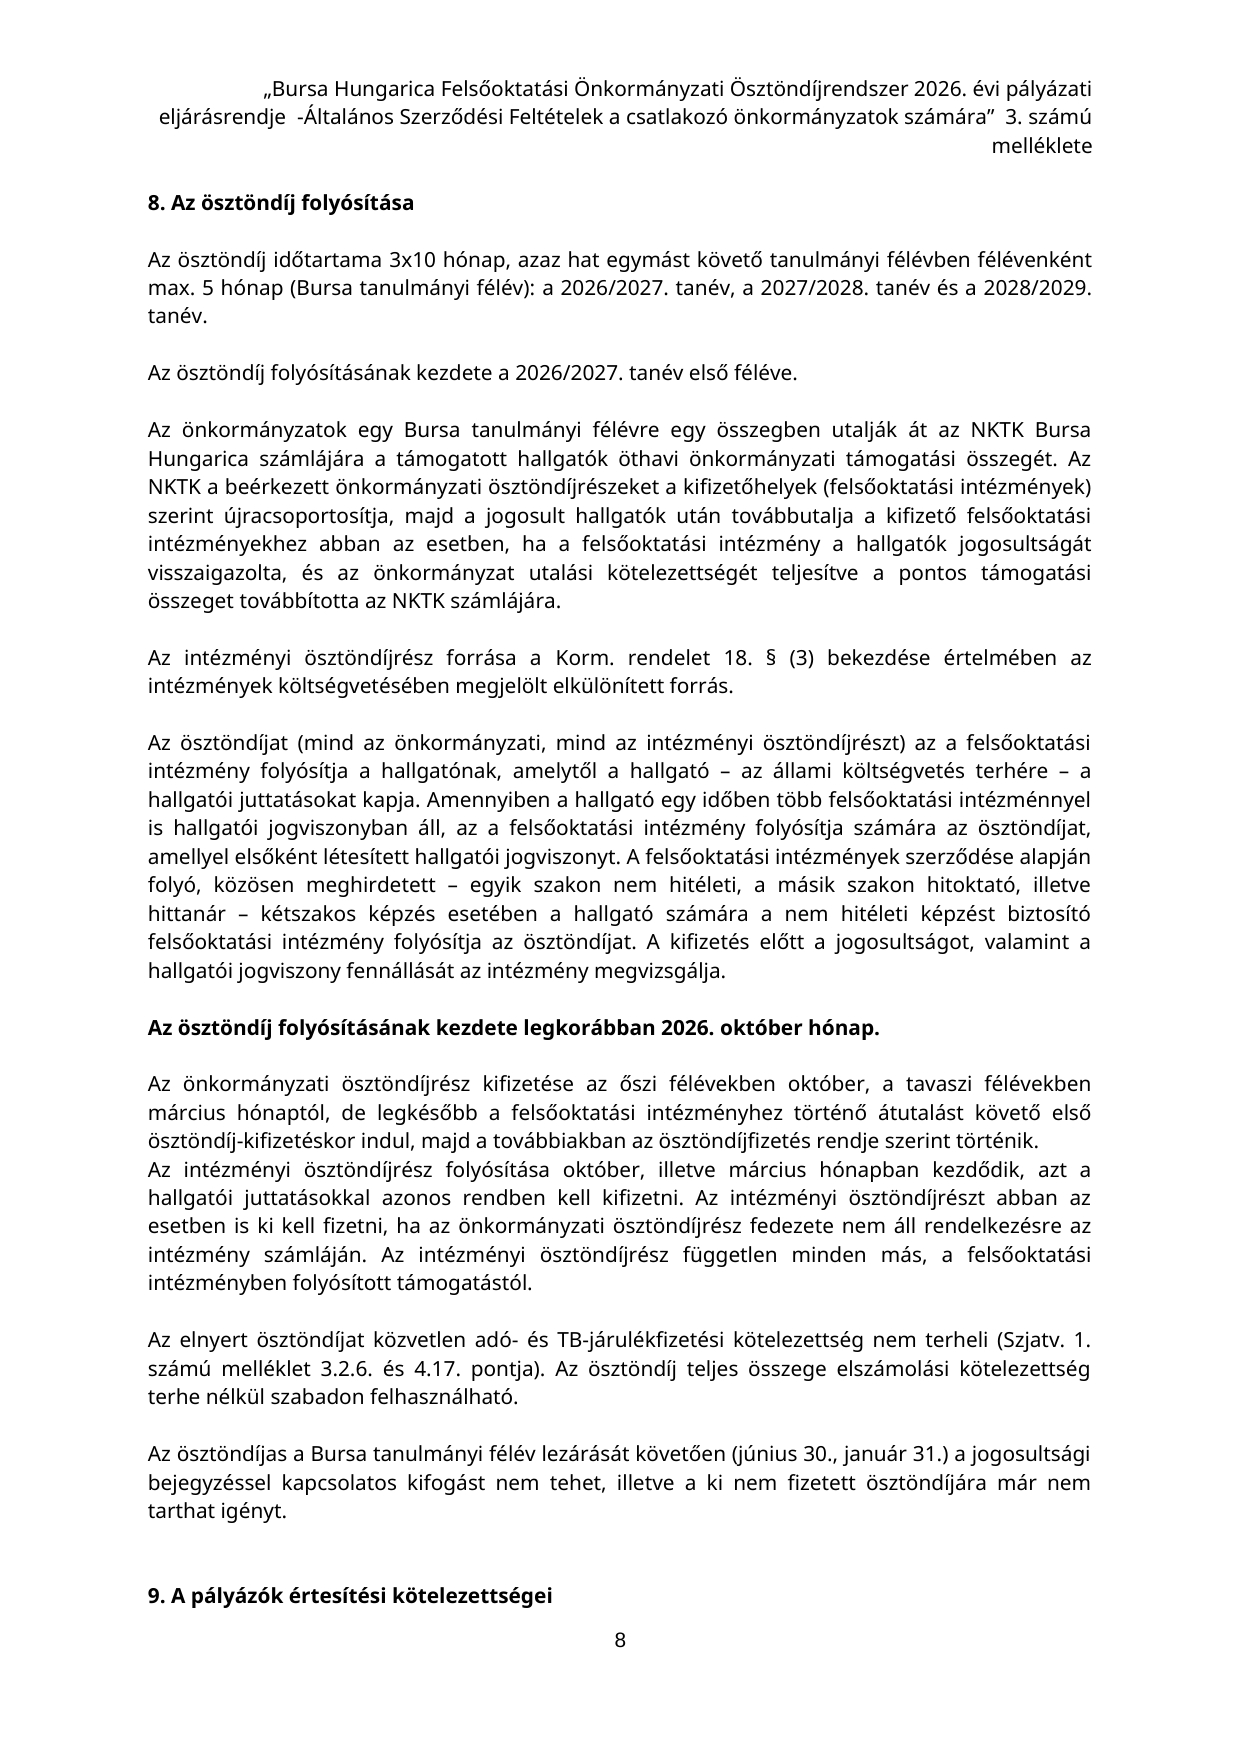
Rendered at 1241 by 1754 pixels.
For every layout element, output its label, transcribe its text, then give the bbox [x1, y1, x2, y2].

text Az elnyert ösztöndíjat közvetlen adó- és TB-járulékfizetési kötelezettség nem terheli (Szjatv. 1. számú melléklet 3.2.6. és 4.17. pontja). Az ösztöndíj teljes összege elszámolási kötelezettség terhe nélkül szabadon felhasználható. [148, 1325, 1092, 1411]
text Az ösztöndíjas a Bursa tanulmányi félév lezárását követően (június 30., január 31.) a jogosultsági bejegyzéssel kapcsolatos kifogást nem tehet, illetve a ki nem fizetett ösztöndíjára már nem tarthat igényt. [148, 1439, 1092, 1524]
text Az ösztöndíj folyósításának kezdete legkorábban 2026. október hónap. [148, 1013, 1092, 1041]
text Az önkormányzati ösztöndíjrész kifizetése az őszi félévekben október, a tavaszi félévekben március hónaptól, de legkésőbb a felsőoktatási intézményhez történő átutalást követő első ösztöndíj-kifizetéskor indul, majd a továbbiakban az ösztöndíjfizetés rendje szerint történik. [148, 1069, 1092, 1155]
text Az intézményi ösztöndíjrész forrása a Korm. rendelet 18. § (3) bekezdése értelmében az intézmények költségvetésében megjelölt elkülönített forrás. [148, 643, 1092, 700]
text 8. Az ösztöndíj folyósítása [148, 188, 1092, 216]
text Az ösztöndíj folyósításának kezdete a 2026/2027. tanév első féléve. [148, 358, 1092, 387]
text Az ösztöndíjat (mind az önkormányzati, mind az intézményi ösztöndíjrészt) az a felsőoktatási intézmény folyósítja a hallgatónak, amelytől a hallgató – az állami költségvetés terhére – a hallgatói juttatásokat kapja. Amennyiben a hallgató egy időben több felsőoktatási intézménnyel is hallgatói jogviszonyban áll, az a felsőoktatási intézmény folyósítja számára az ösztöndíjat, amellyel elsőként létesített hallgatói jogviszonyt. A felsőoktatási intézmények szerződése alapján folyó, közösen meghirdetett – egyik szakon nem hitéleti, a másik szakon hitoktató, illetve hittanár – kétszakos képzés esetében a hallgató számára a nem hitéleti képzést biztosító felsőoktatási intézmény folyósítja az ösztöndíjat. A kifizetés előtt a jogosultságot, valamint a hallgatói jogviszony fennállását az intézmény megvizsgálja. [148, 728, 1092, 984]
text Az intézményi ösztöndíjrész folyósítása október, illetve március hónapban kezdődik, azt a hallgatói juttatásokkal azonos rendben kell kifizetni. Az intézményi ösztöndíjrészt abban az esetben is ki kell fizetni, ha az önkormányzati ösztöndíjrész fedezete nem áll rendelkezésre az intézmény számláján. Az intézményi ösztöndíjrész független minden más, a felsőoktatási intézményben folyósított támogatástól. [148, 1155, 1092, 1297]
text Az ösztöndíj időtartama 3x10 hónap, azaz hat egymást követő tanulmányi félévben félévenként max. 5 hónap (Bursa tanulmányi félév): a 2026/2027. tanév, a 2027/2028. tanév és a 2028/2029. tanév. [148, 245, 1092, 330]
text 9. A pályázók értesítési kötelezettségei [148, 1581, 1092, 1610]
text Az önkormányzatok egy Bursa tanulmányi félévre egy összegben utalják át az NKTK Bursa Hungarica számlájára a támogatott hallgatók öthavi önkormányzati támogatási összegét. Az NKTK a beérkezett önkormányzati ösztöndíjrészeket a kifizetőhelyek (felsőoktatási intézmények) szerint újracsoportosítja, majd a jogosult hallgatók után továbbutalja a kifizető felsőoktatási intézményekhez abban az esetben, ha a felsőoktatási intézmény a hallgatók jogosultságát visszaigazolta, és az önkormányzat utalási kötelezettségét teljesítve a pontos támogatási összeget továbbította az NKTK számlájára. [148, 415, 1092, 614]
